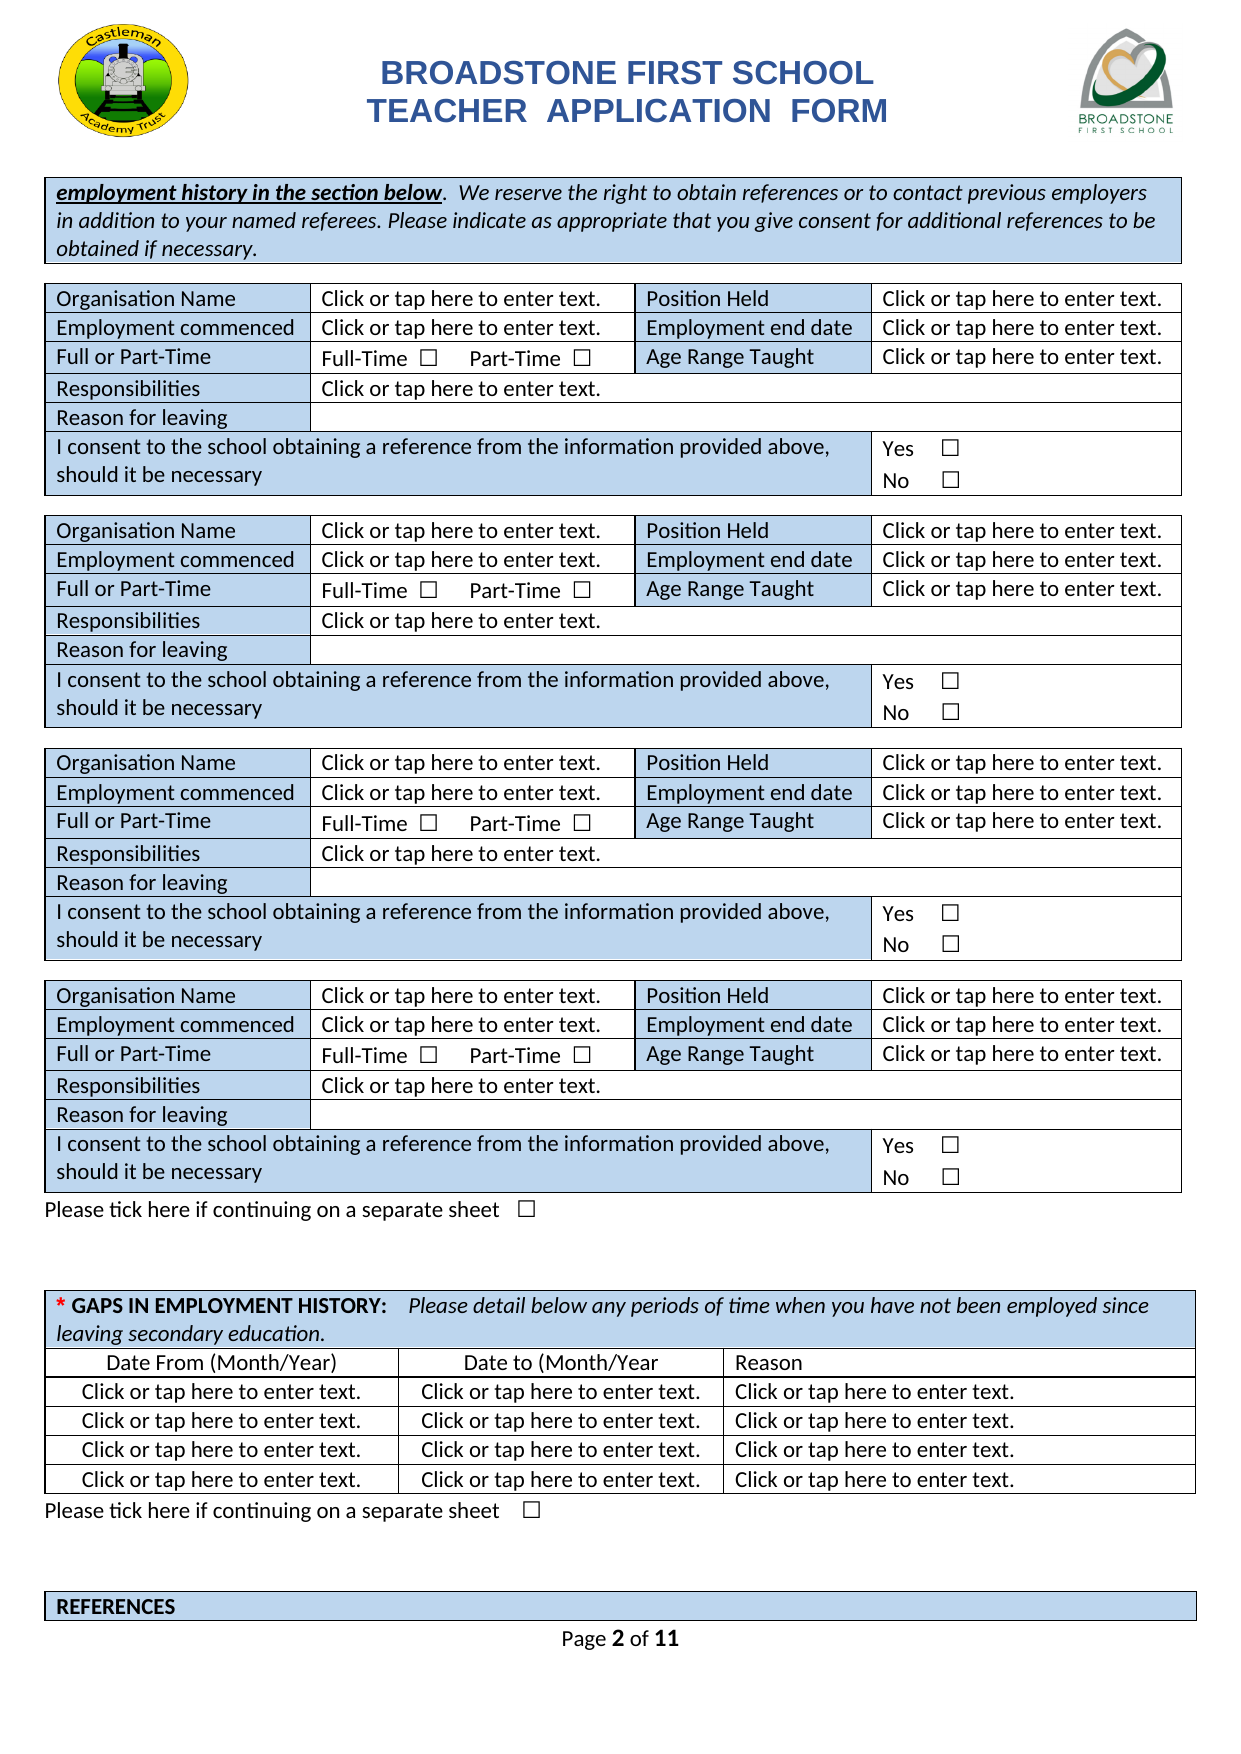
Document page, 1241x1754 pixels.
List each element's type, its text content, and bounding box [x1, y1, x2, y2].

table_cell Employment commenced [46, 313, 310, 341]
table_cell Responsibilities [46, 607, 310, 634]
table_cell Full-Time Part-Time [311, 807, 634, 838]
table_cell Employment end date [636, 545, 871, 573]
table_cell Yes No [872, 432, 1181, 495]
table_cell Full-Time Part-Time [311, 342, 634, 373]
table_cell Full or Part-Time [46, 1039, 310, 1070]
table_cell [311, 403, 1181, 431]
table_cell Reason for leaving [46, 1100, 310, 1128]
picture [57, 23, 190, 140]
table_cell Age Range Taught [636, 1039, 871, 1070]
table_header Organisation Name [46, 284, 310, 312]
table_cell [311, 839, 1181, 867]
table_cell [311, 1071, 1181, 1099]
table_cell Full or Part-Time [46, 807, 310, 838]
table_cell Reason for leaving [46, 868, 310, 896]
table_cell Reason for leaving [46, 636, 310, 664]
picture [1068, 23, 1183, 142]
table_header Position Held [636, 749, 871, 777]
table_cell Employment commenced [46, 545, 310, 573]
table_header REFERENCES [46, 1592, 1196, 1620]
table_cell [311, 374, 1181, 402]
table_header Position Held [636, 981, 871, 1009]
table_header Position Held [636, 284, 871, 312]
text Please tick here if continuing on a separate sheet [44, 1193, 1196, 1224]
table_cell I consent to the school obtaining a reference from the information provided above, should it be necessary [46, 897, 871, 959]
table_cell Full or Part-Time [46, 342, 310, 373]
table_cell [311, 868, 1181, 896]
table_cell Responsibilities [46, 839, 310, 867]
table_cell Yes No [872, 665, 1181, 727]
table_cell Employment end date [636, 778, 871, 806]
table_cell [311, 607, 1181, 634]
table_header Position Held [636, 516, 871, 544]
table_cell [311, 636, 1181, 664]
table_cell Employment end date [636, 1010, 871, 1038]
table_header * GAPS IN EMPLOYMENT HISTORY: Please detail below any periods of time when you have not been employed since leaving secondary education. [46, 1291, 1195, 1347]
table_cell Responsibilities [46, 1071, 310, 1099]
table_cell [311, 1100, 1181, 1128]
table_cell Reason [724, 1349, 1195, 1376]
text Please tick here if continuing on a separate sheet [44, 1494, 1196, 1525]
table_cell Employment commenced [46, 1010, 310, 1038]
table_cell I consent to the school obtaining a reference from the information provided above, should it be necessary [46, 1130, 871, 1192]
table_cell I consent to the school obtaining a reference from the information provided above, should it be necessary [46, 432, 871, 495]
table_cell Full-Time Part-Time [311, 1039, 634, 1070]
table_cell I consent to the school obtaining a reference from the information provided above, should it be necessary [46, 665, 871, 727]
table_cell Responsibilities [46, 374, 310, 402]
table_cell Yes No [872, 1130, 1181, 1192]
table_cell Yes No [872, 897, 1181, 959]
table_header Organisation Name [46, 749, 310, 777]
table_cell Full-Time Part-Time [311, 574, 634, 606]
table_header Organisation Name [46, 981, 310, 1009]
table_header Organisation Name [46, 516, 310, 544]
table_cell Date to (Month/Year [399, 1349, 723, 1376]
table_cell Full or Part-Time [46, 574, 310, 606]
table_cell Date From (Month/Year) [46, 1349, 398, 1376]
table_cell Age Range Taught [636, 807, 871, 838]
table_cell Age Range Taught [636, 574, 871, 606]
table_cell Employment commenced [46, 778, 310, 806]
table_cell Employment end date [636, 313, 871, 341]
table_cell Age Range Taught [636, 342, 871, 373]
table_cell Reason for leaving [46, 403, 310, 431]
